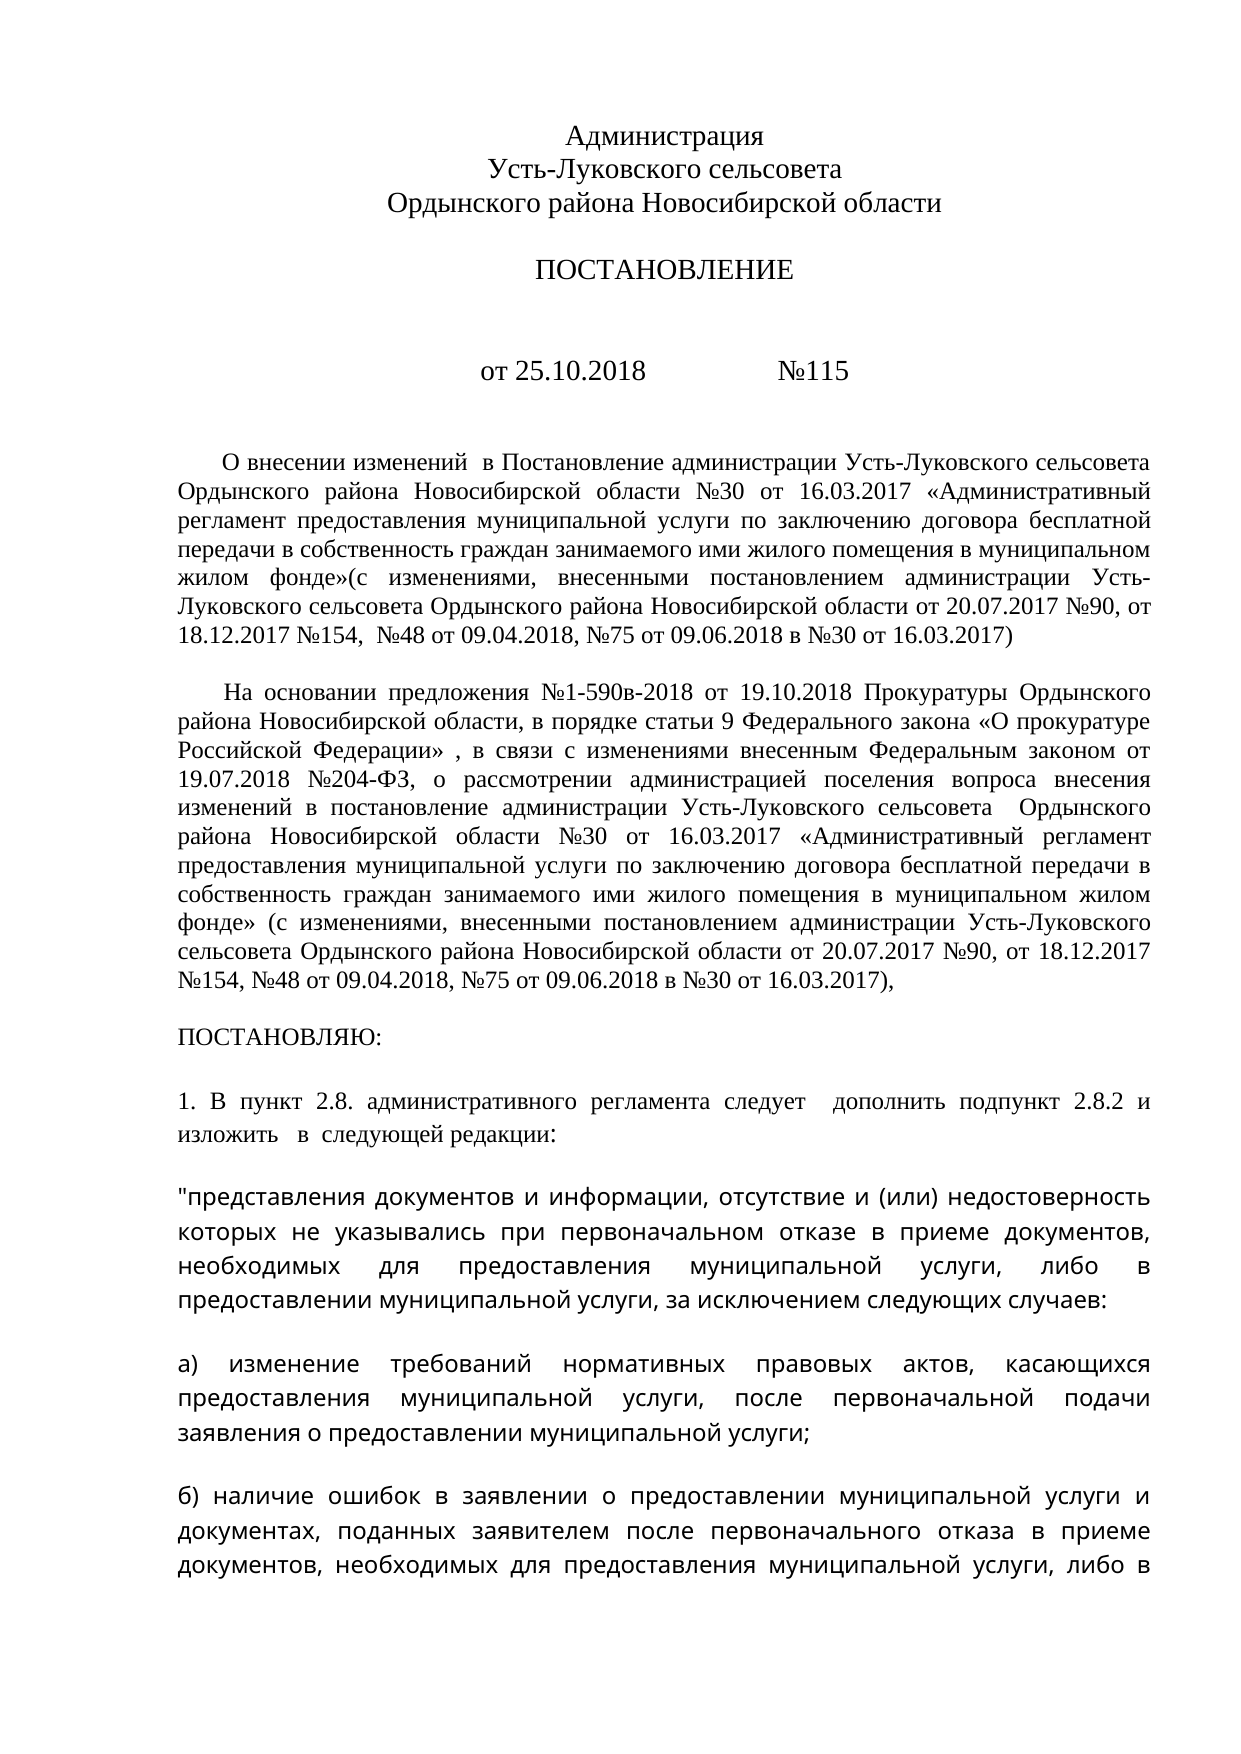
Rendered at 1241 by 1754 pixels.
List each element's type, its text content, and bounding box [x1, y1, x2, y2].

text На основании предложения №1-590в-2018 от 19.10.2018 Прокуратуры Ордынского района Новосибирской области, в порядке статьи 9 Федерального закона «О прокуратуре Российской Федерации» , в связи с изменениями внесенным Федеральным законом от 19.07.2018 №204-ФЗ, о рассмотрении администрацией поселения вопроса внесения изменений в постановление администрации Усть-Луковского сельсовета Ордынского района Новосибирской области №30 от 16.03.2017 «Административный регламент предоставления муниципальной услуги по заключению договора бесплатной передачи в собственность граждан занимаемого ими жилого помещения в муниципальном жилом фонде» (с изменениями, внесенными постановлением администрации Усть-Луковского сельсовета Ордынского района Новосибирской области от 20.07.2017 №90, от 18.12.2017 №154, №48 от 09.04.2018, №75 от 09.06.2018 в №30 от 16.03.2017), [177, 677, 1152, 994]
text "представления документов и информации, отсутствие и (или) недостоверность которых не указывались при первоначальном отказе в приеме документов, необходимых для предоставления муниципальной услуги, либо в предоставлении муниципальной услуги, за исключением следующих случаев: [177, 1178, 1152, 1316]
text 1. В пункт 2.8. административного регламента следует дополнить подпункт 2.8.2 и изложить в следующей редакции: [177, 1080, 1152, 1149]
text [177, 1477, 1152, 1580]
text Усть-Луковского сельсовета [177, 152, 1152, 185]
text Ордынского района Новосибирской области [177, 185, 1152, 219]
text от 25.10.2018 №115 [177, 353, 1152, 386]
text О внесении изменений в Постановление администрации Усть-Луковского сельсовета Ордынского района Новосибирской области №30 от 16.03.2017 «Административный регламент предоставления муниципальной услуги по заключению договора бесплатной передачи в собственность граждан занимаемого ими жилого помещения в муниципальном жилом фонде»(с изменениями, внесенными постановлением администрации Усть-Луковского сельсовета Ордынского района Новосибирской области от 20.07.2017 №90, от 18.12.2017 №154, №48 от 09.04.2018, №75 от 09.06.2018 в №30 от 16.03.2017) [177, 447, 1152, 649]
text Администрация [177, 118, 1152, 152]
text ПОСТАНОВЛЯЮ: [177, 1022, 1152, 1051]
text ПОСТАНОВЛЕНИЕ [177, 252, 1152, 286]
text а) изменение требований нормативных правовых актов, касающихся предоставления муниципальной услуги, после первоначальной подачи заявления о предоставлении муниципальной услуги; [177, 1345, 1152, 1448]
